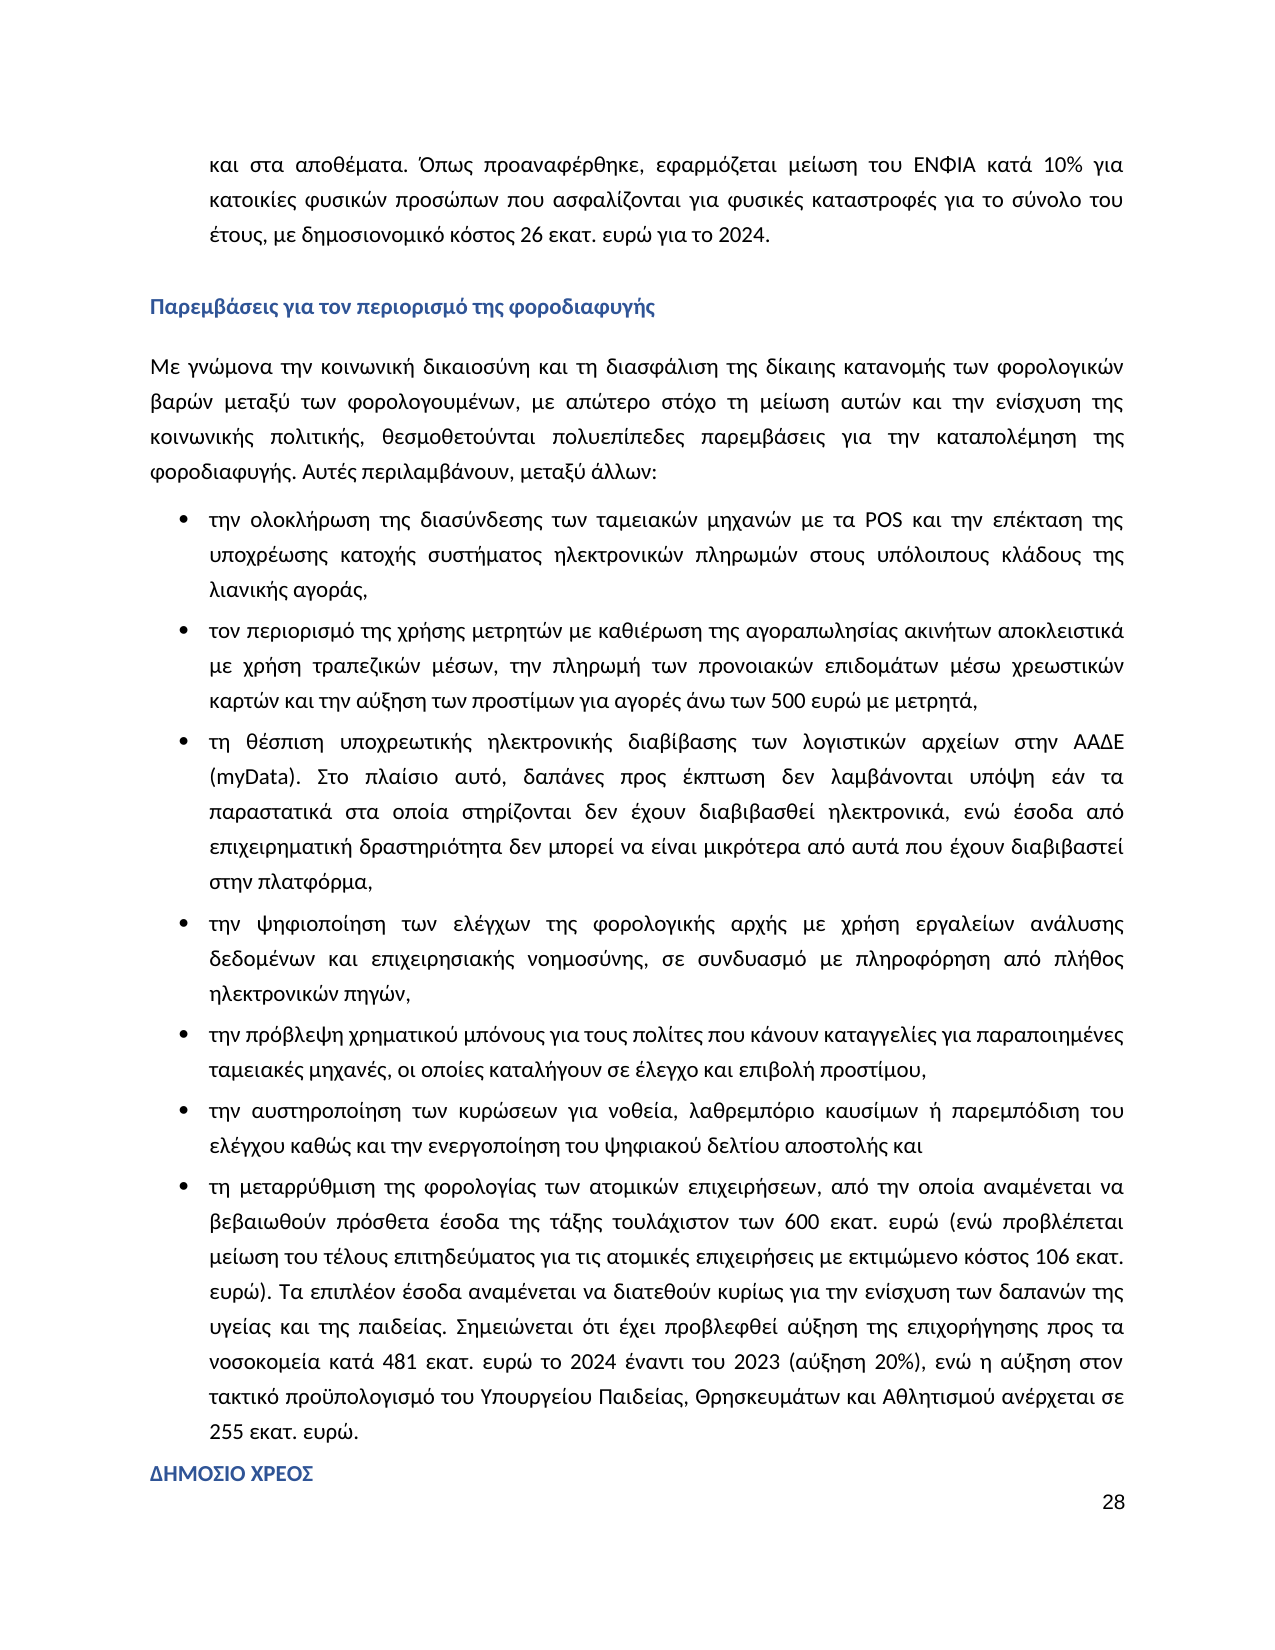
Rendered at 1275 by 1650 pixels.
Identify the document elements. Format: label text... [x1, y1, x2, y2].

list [179, 150, 1125, 248]
list τη θέσπιση υποχρεωτικής ηλεκτρονικής διαβίβασης των λογιστικών αρχείων στην ΑΑΔΕ (myData). Στο πλαίσιο αυτό, δαπάνες προς έκπτωση δεν λαμβάνονται υπόψη εάν τα παραστατικά στα οποία στηρίζονται δεν έχουν διαβιβασθεί ηλεκτρονικά, ενώ έσοδα από επιχειρηματική δραστηριότητα δεν μπορεί να είναι μικρότερα από αυτά που έχουν διαβιβαστεί στην πλατφόρμα, [179, 727, 1125, 896]
text ΔΗΜΟΣΙΟ ΧΡΕΟΣ [150, 1459, 1125, 1487]
list την πρόβλεψη χρηματικού μπόνους για τους πολίτες που κάνουν καταγγελίες για παραποιημένες ταμειακές μηχανές, οι οποίες καταλήγουν σε έλεγχο και επιβολή προστίμου, [179, 1020, 1125, 1083]
text Με γνώμονα την κοινωνική δικαιοσύνη και τη διασφάλιση της δίκαιης κατανομής των φορολογικών βαρών μεταξύ των φορολογουμένων, με απώτερο στόχο τη μείωση αυτών και την ενίσχυση της κοινωνικής πολιτικής, θεσμοθετούνται πολυεπίπεδες παρεμβάσεις για την καταπολέμηση της φοροδιαφυγής. Αυτές περιλαμβάνουν, μεταξύ άλλων: [150, 352, 1125, 486]
list τη μεταρρύθμιση της φορολογίας των ατομικών επιχειρήσεων, από την οποία αναμένεται να βεβαιωθούν πρόσθετα έσοδα της τάξης τουλάχιστον των 600 εκατ. ευρώ (ενώ προβλέπεται μείωση του τέλους επιτηδεύματος για τις ατομικές επιχειρήσεις με εκτιμώμενο κόστος 106 εκατ. ευρώ). Τα επιπλέον έσοδα αναμένεται να διατεθούν κυρίως για την ενίσχυση των δαπανών της υγείας και της παιδείας. Σημειώνεται ότι έχει προβλεφθεί αύξηση της επιχορήγησης προς τα νοσοκομεία κατά 481 εκατ. ευρώ το 2024 έναντι του 2023 (αύξηση 20%), ενώ η αύξηση στον τακτικό προϋπολογισμό του Υπουργείου Παιδείας, Θρησκευμάτων και Αθλητισμού ανέρχεται σε 255 εκατ. ευρώ. [179, 1172, 1125, 1446]
list την ολοκλήρωση της διασύνδεσης των ταμειακών μηχανών με τα POS και την επέκταση της υποχρέωσης κατοχής συστήματος ηλεκτρονικών πληρωμών στους υπόλοιπους κλάδους της λιανικής αγοράς, [179, 505, 1125, 603]
list τον περιορισμό της χρήσης μετρητών με καθιέρωση της αγοραπωλησίας ακινήτων αποκλειστικά με χρήση τραπεζικών μέσων, την πληρωμή των προνοιακών επιδομάτων μέσω χρεωστικών καρτών και την αύξηση των προστίμων για αγορές άνω των 500 ευρώ με μετρητά, [179, 616, 1125, 714]
list την αυστηροποίηση των κυρώσεων για νοθεία, λαθρεμπόριο καυσίμων ή παρεμπόδιση του ελέγχου καθώς και την ενεργοποίηση του ψηφιακού δελτίου αποστολής και [179, 1096, 1125, 1159]
list την ψηφιοποίηση των ελέγχων της φορολογικής αρχής με χρήση εργαλείων ανάλυσης δεδομένων και επιχειρησιακής νοημοσύνης, σε συνδυασμό με πληροφόρηση από πλήθος ηλεκτρονικών πηγών, [179, 909, 1125, 1007]
text Παρεμβάσεις για τον περιορισμό της φοροδιαφυγής [150, 292, 1125, 321]
